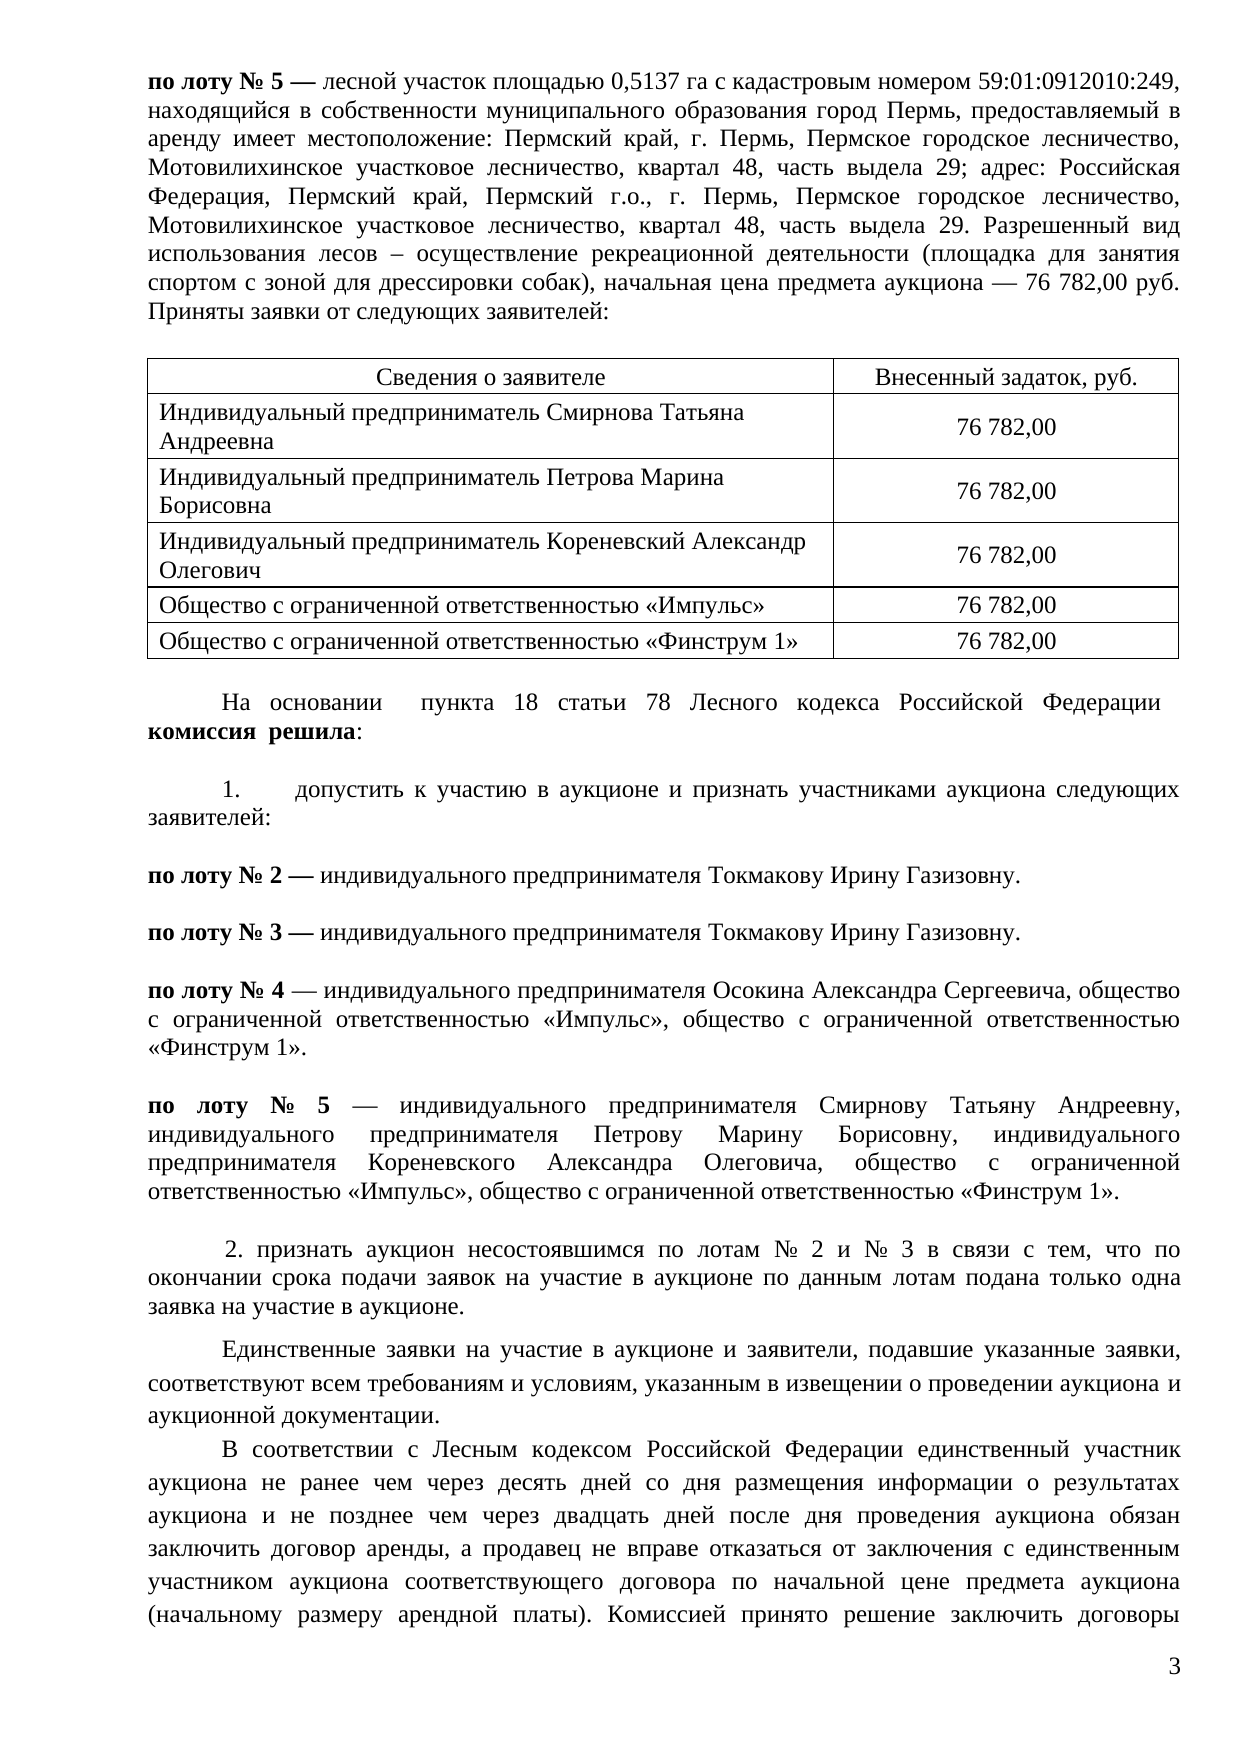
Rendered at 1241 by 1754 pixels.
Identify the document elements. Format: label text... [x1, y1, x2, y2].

text по лоту № 4 — индивидуального предпринимателя Осокина Александра Сергеевича, общество с ограниченной ответственностью «Импульс», общество с ограниченной ответственностью «Финструм 1». [148, 975, 1181, 1061]
table_cell 76 782,00 [834, 623, 1178, 658]
list допустить к участию в аукционе и признать участниками аукциона следующих заявителей: [148, 774, 1181, 831]
table_cell 76 782,00 [834, 523, 1178, 586]
text Единственные заявки на участие в аукционе и заявители, подавшие указанные заявки, соответствуют всем требованиям и условиям, указанным в извещении о проведении аукциона и аукционной документации. [148, 1334, 1181, 1429]
text по лоту № 5 — индивидуального предпринимателя Смирнову Татьяну Андреевну, индивидуального предпринимателя Петрову Марину Борисовну, индивидуального предпринимателя Кореневского Александра Олеговича, общество с ограниченной ответственностью «Импульс», общество с ограниченной ответственностью «Финструм 1». [148, 1090, 1181, 1205]
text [148, 1434, 1181, 1627]
table_cell Общество с ограниченной ответственностью «Финструм 1» [148, 623, 833, 658]
table_cell Индивидуальный предприниматель Петрова Марина Борисовна [148, 459, 833, 522]
table_cell Общество с ограниченной ответственностью «Импульс» [148, 588, 833, 622]
text по лоту № 3 — индивидуального предпринимателя Токмакову Ирину Газизовну. [148, 917, 1181, 946]
table_cell Индивидуальный предприниматель Кореневский Александр Олегович [148, 523, 833, 586]
table_header Сведения о заявителе [148, 359, 833, 393]
text 2. признать аукцион несостоявшимся по лотам № 2 и № 3 в связи с тем, что по окончании срока подачи заявок на участие в аукционе по данным лотам подана только одна заявка на участие в аукционе. [148, 1234, 1181, 1320]
table_cell 76 782,00 [834, 394, 1178, 458]
text На основании пункта 18 статьи 78 Лесного кодекса Российской Федерации комиссия решила: [148, 687, 1181, 745]
text по лоту № 2 — индивидуального предпринимателя Токмакову Ирину Газизовну. [148, 860, 1181, 889]
text по лоту № 5 — лесной участок площадью 0,5137 га с кадастровым номером 59:01:0912010:249, находящийся в собственности муниципального образования город Пермь, предоставляемый в аренду имеет местоположение: Пермский край, г. Пермь, Пермское городское лесничество, Мотовилихинское участковое лесничество, квартал 48, часть выдела 29; адрес: Российская Федерация, Пермский край, Пермский г.о., г. Пермь, Пермское городское лесничество, Мотовилихинское участковое лесничество, квартал 48, часть выдела 29. Разрешенный вид использования лесов – осуществление рекреационной деятельности (площадка для занятия спортом с зоной для дрессировки собак), начальная цена предмета аукциона — 76 782,00 руб. Приняты заявки от следующих заявителей: [148, 66, 1181, 325]
table_cell 76 782,00 [834, 459, 1178, 522]
table_header Внесенный задаток, руб. [834, 359, 1178, 393]
table_cell 76 782,00 [834, 588, 1178, 622]
table_cell Индивидуальный предприниматель Смирнова Татьяна Андреевна [148, 394, 833, 458]
